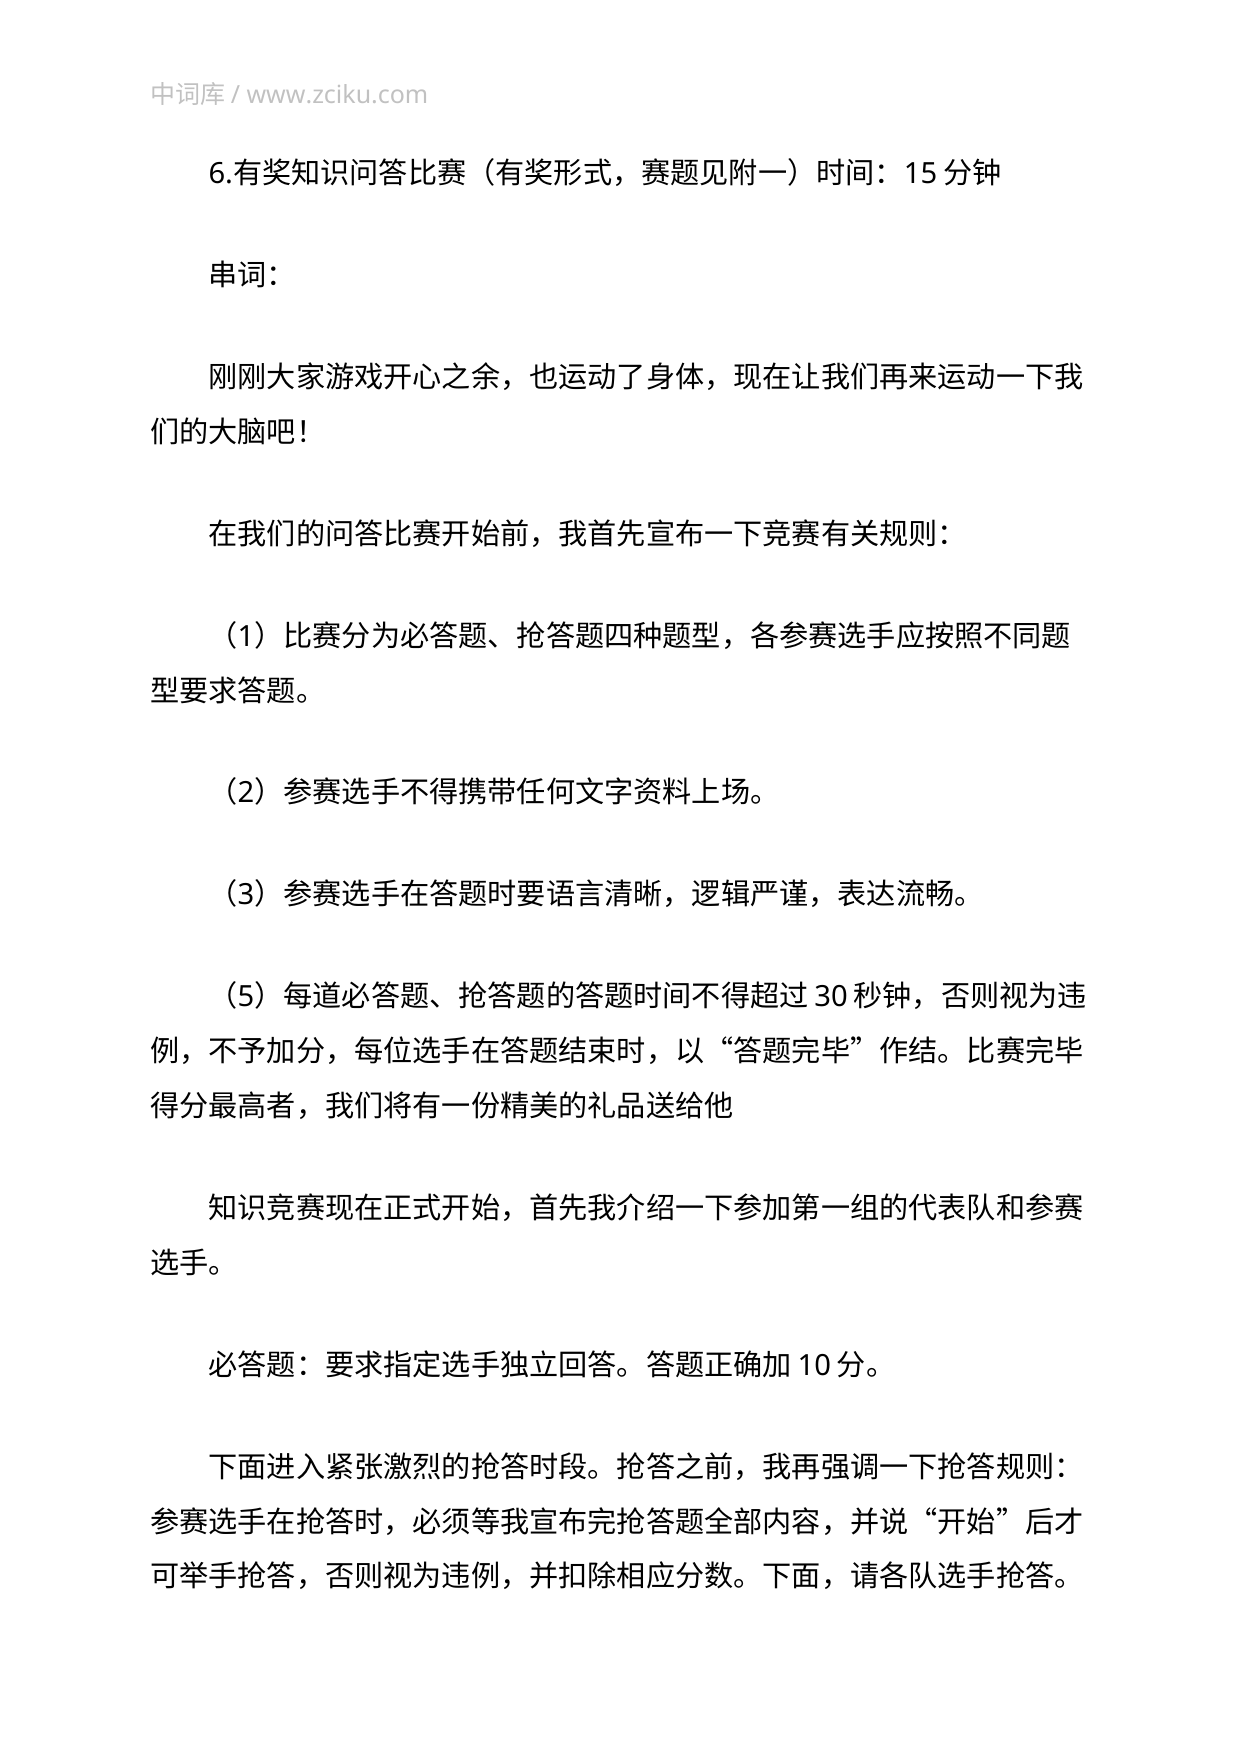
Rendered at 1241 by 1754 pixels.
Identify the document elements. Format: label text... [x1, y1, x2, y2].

text （3）参赛选手在答题时要语言清晰，逻辑严谨，表达流畅。 [150, 871, 1090, 913]
text 下面进入紧张激烈的抢答时段。抢答之前，我再强调一下抢答规则：参赛选手在抢答时，必须等我宣布完抢答题全部内容，并说“开始”后才可举手抢答，否则视为违例，并扣除相应分数。下面，请各队选手抢答。 [150, 1443, 1090, 1595]
text 串词： [150, 252, 1090, 294]
text 刚刚大家游戏开心之余，也运动了身体，现在让我们再来运动一下我们的大脑吧！ [150, 354, 1090, 451]
text （5）每道必答题、抢答题的答题时间不得超过30秒钟，否则视为违例，不予加分，每位选手在答题结束时，以“答题完毕”作结。比赛完毕得分最高者，我们将有一份精美的礼品送给他 [150, 973, 1090, 1125]
text （2）参赛选手不得携带任何文字资料上场。 [150, 769, 1090, 811]
text 必答题：要求指定选手独立回答。答题正确加10分。 [150, 1341, 1090, 1384]
text 6.有奖知识问答比赛（有奖形式，赛题见附一）时间：15分钟 [150, 150, 1090, 192]
text 知识竞赛现在正式开始，首先我介绍一下参加第一组的代表队和参赛选手。 [150, 1184, 1090, 1282]
text 在我们的问答比赛开始前，我首先宣布一下竞赛有关规则： [150, 510, 1090, 553]
text （1）比赛分为必答题、抢答题四种题型，各参赛选手应按照不同题型要求答题。 [150, 612, 1090, 709]
